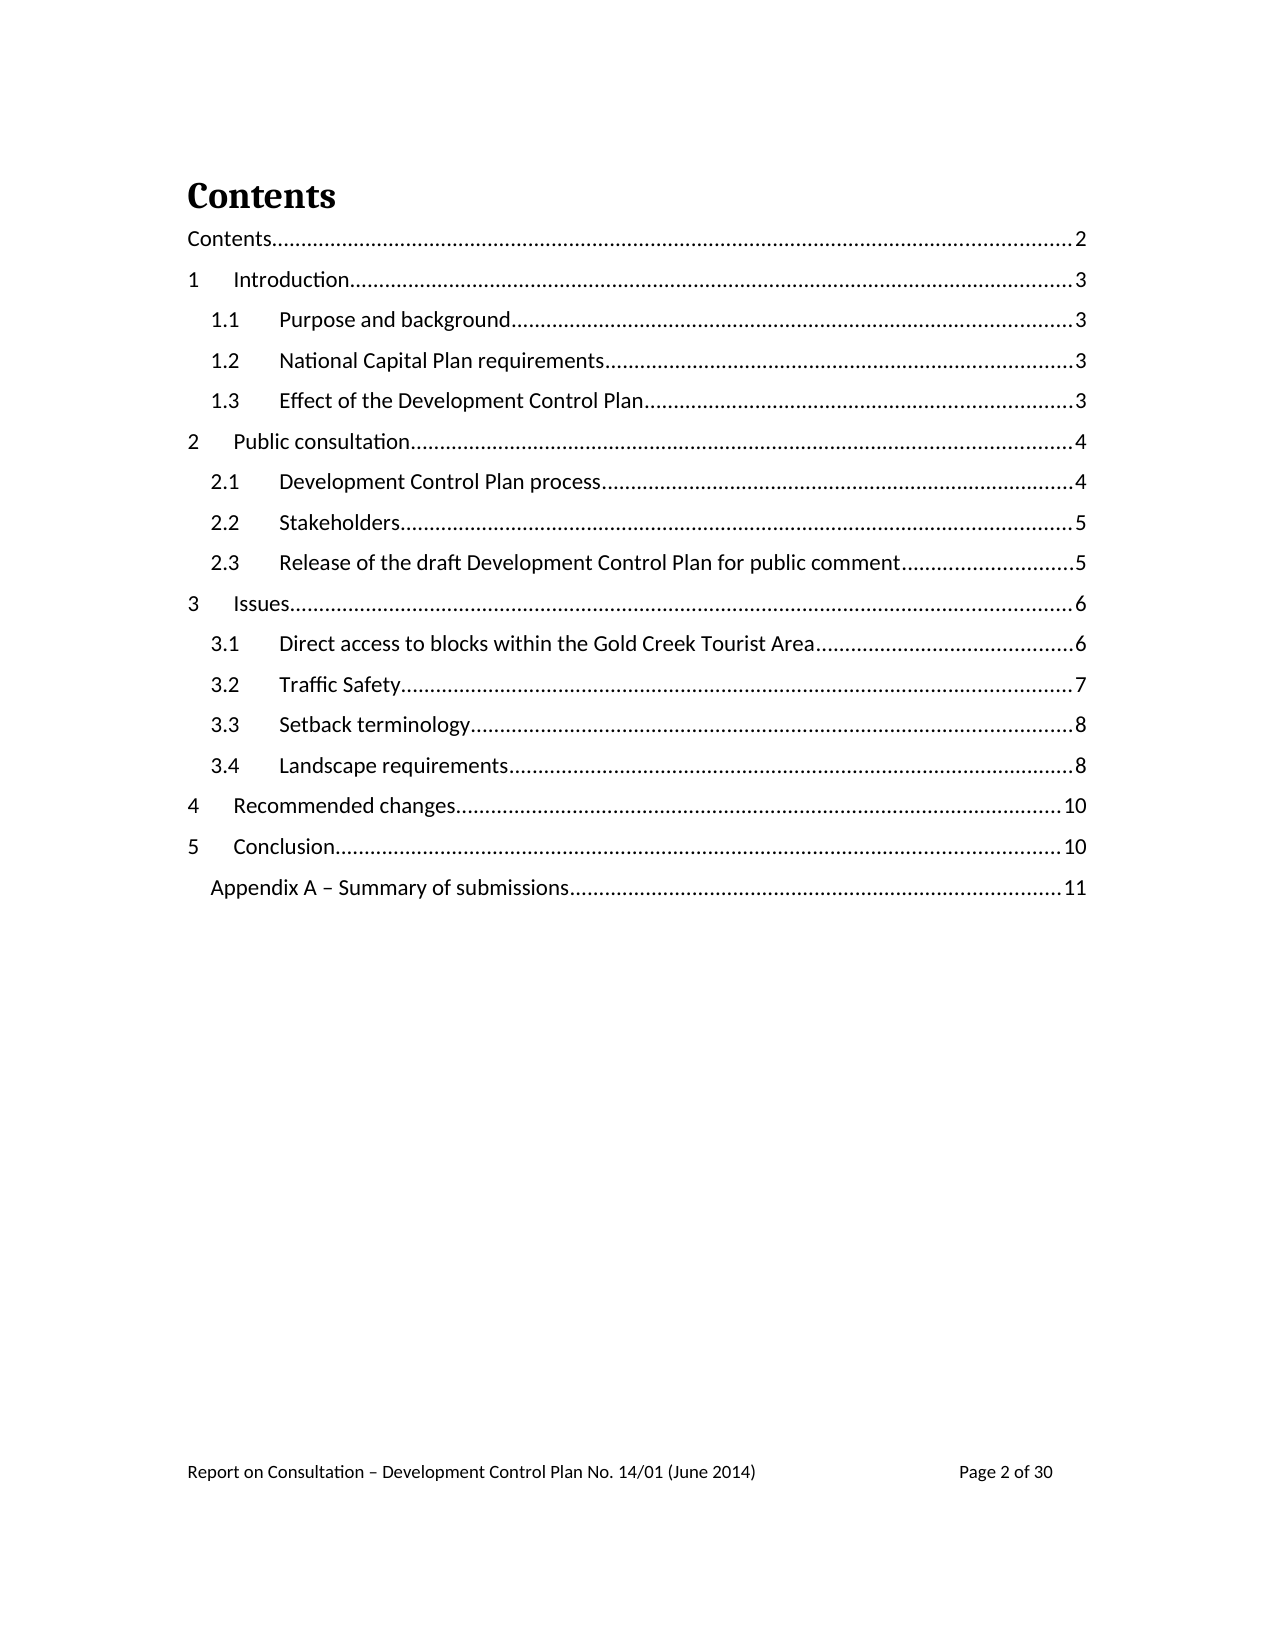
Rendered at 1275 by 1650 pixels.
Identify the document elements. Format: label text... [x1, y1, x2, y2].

text 1.2 National Capital Plan requirements 3 [210, 346, 1087, 374]
text 3.4 Landscape requirements 8 [210, 751, 1087, 779]
text 4 Recommended changes 10 [187, 792, 1087, 820]
text 3.2 Traffic Safety 7 [210, 670, 1087, 698]
text 2.3 Release of the draft Development Control Plan for public comment 5 [210, 548, 1087, 577]
text 3.1 Direct access to blocks within the Gold Creek Tourist Area 6 [210, 629, 1087, 658]
text Contents 2 [187, 224, 1087, 252]
subtitle Contents [187, 175, 1087, 218]
text 1 Introduction 3 [187, 265, 1087, 293]
text Appendix A – Summary of submissions 11 [210, 873, 1087, 901]
text 3.3 Setback terminology 8 [210, 711, 1087, 739]
text 3 Issues 6 [187, 589, 1087, 617]
text 2.1 Development Control Plan process 4 [210, 467, 1087, 496]
text 1.3 Effect of the Development Control Plan 3 [210, 386, 1087, 414]
text 5 Conclusion 10 [187, 832, 1087, 860]
text 2.2 Stakeholders 5 [210, 508, 1087, 536]
text 1.1 Purpose and background 3 [210, 305, 1087, 333]
text 2 Public consultation 4 [187, 427, 1087, 455]
